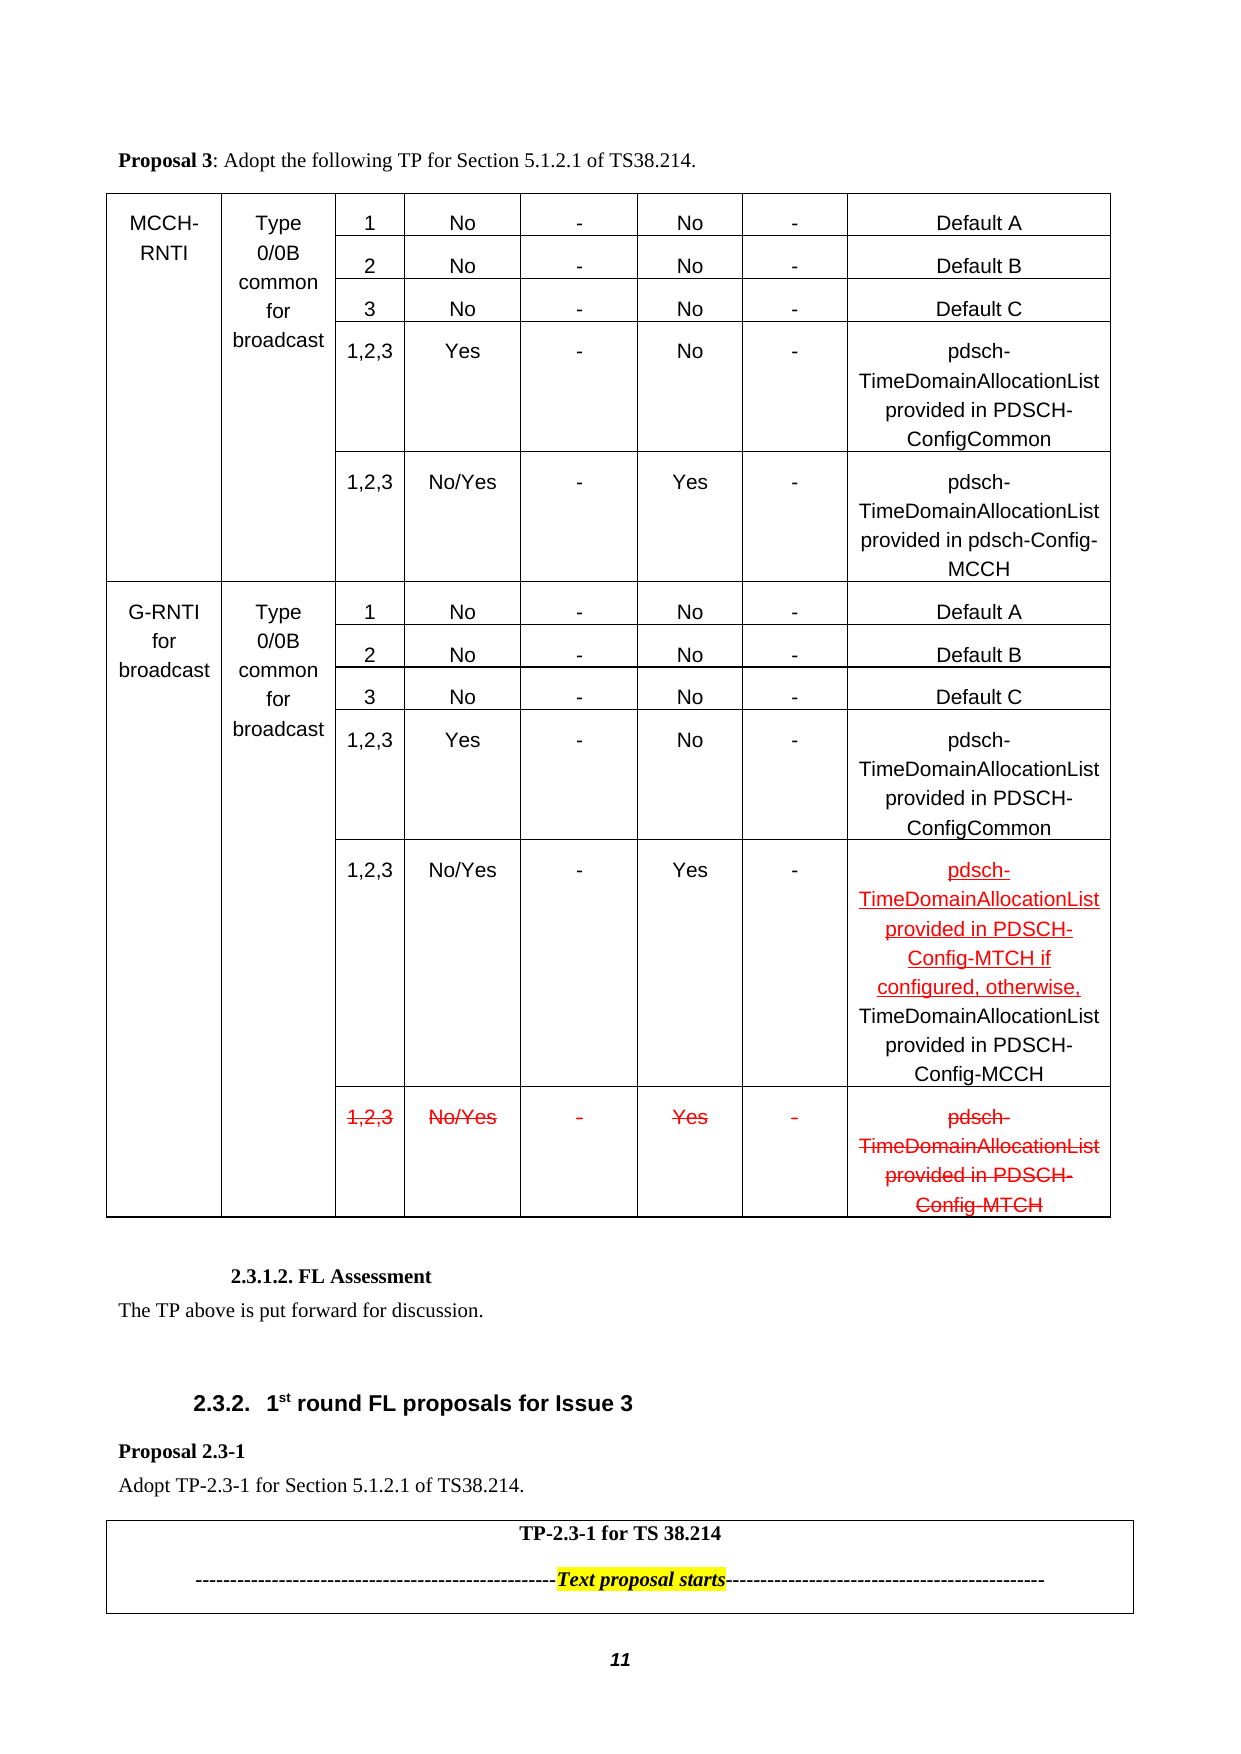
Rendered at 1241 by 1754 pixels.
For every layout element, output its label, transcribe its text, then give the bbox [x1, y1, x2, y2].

text Proposal 3: Adopt the following TP for Section 5.1.2.1 of TS38.214. [118, 148, 1122, 172]
table_cell G-RNTI for broadcast [107, 582, 221, 1216]
table_cell No [638, 668, 742, 709]
table_cell - [743, 625, 847, 666]
table_cell - [743, 322, 847, 451]
table_cell No/Yes [405, 1087, 520, 1216]
table_cell - [743, 582, 847, 624]
table_cell Yes [405, 710, 520, 839]
table_header Type 0/0B common for broadcast [222, 194, 335, 581]
table_cell Default A [848, 582, 1110, 624]
table_cell - [743, 452, 847, 581]
table_cell No/Yes [405, 840, 520, 1086]
table_cell 1,2,3 [336, 1087, 404, 1216]
table_cell 2 [336, 625, 404, 666]
table_cell pdsch-TimeDomainAllocationList provided in PDSCH-Config-MTCH [848, 1087, 1110, 1216]
table_cell 2 [336, 236, 404, 278]
table_cell - [521, 668, 637, 709]
table_cell No [638, 322, 742, 451]
table_cell No [405, 625, 520, 666]
table_header No [405, 194, 520, 235]
table_cell - [521, 1087, 637, 1216]
table_header 1 [336, 194, 404, 235]
table_cell Default B [848, 625, 1110, 666]
table_cell - [743, 279, 847, 321]
subtitle FL Assessment [231, 1264, 1122, 1288]
table_cell No [638, 236, 742, 278]
table_cell - [743, 236, 847, 278]
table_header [107, 1521, 1133, 1613]
table_cell - [521, 582, 637, 624]
table_cell 1,2,3 [336, 840, 404, 1086]
table_cell 3 [336, 279, 404, 321]
subtitle 1st round FL proposals for Issue 3 [193, 1390, 1122, 1417]
table_header No [638, 194, 742, 235]
table_cell - [743, 710, 847, 839]
table_cell - [521, 452, 637, 581]
table_cell No [638, 710, 742, 839]
table_cell - [743, 668, 847, 709]
table_cell - [743, 1087, 847, 1216]
table_cell - [521, 625, 637, 666]
table_cell pdsch-TimeDomainAllocationList provided in PDSCH-ConfigCommon [848, 710, 1110, 839]
table_cell 1,2,3 [336, 452, 404, 581]
table_cell No [405, 279, 520, 321]
table_cell No [405, 582, 520, 624]
table_cell Type 0/0B common for broadcast [222, 582, 335, 1216]
table_cell 1,2,3 [336, 710, 404, 839]
table_cell No [638, 625, 742, 666]
table_header - [743, 194, 847, 235]
table_cell - [521, 710, 637, 839]
table_cell No/Yes [405, 452, 520, 581]
table_cell - [521, 236, 637, 278]
table_cell - [743, 840, 847, 1086]
table_cell Yes [405, 322, 520, 451]
table_cell Default C [848, 279, 1110, 321]
table_cell 1 [336, 582, 404, 624]
text Adopt TP-2.3-1 for Section 5.1.2.1 of TS38.214. [118, 1473, 1122, 1497]
table_cell pdsch-TimeDomainAllocationList provided in pdsch-Config-MCCH [848, 452, 1110, 581]
table_cell No [405, 668, 520, 709]
table_cell - [521, 840, 637, 1086]
table_cell Default B [848, 236, 1110, 278]
subtitle Proposal 2.3-1 [118, 1439, 1122, 1463]
text The TP above is put forward for discussion. [118, 1298, 1122, 1322]
table_cell pdsch-TimeDomainAllocationList provided in PDSCH-ConfigCommon [848, 322, 1110, 451]
table_cell Yes [638, 1087, 742, 1216]
table_header - [521, 194, 637, 235]
table_cell Yes [638, 452, 742, 581]
table_cell - [521, 279, 637, 321]
table_cell No [638, 582, 742, 624]
table_header Default A [848, 194, 1110, 235]
table_cell pdsch-TimeDomainAllocationList provided in PDSCH-Config-MTCH if configured, otherwise, TimeDomainAllocationList provided in PDSCH-Config-MCCH [848, 840, 1110, 1086]
table_cell Default C [848, 668, 1110, 709]
table_cell 1,2,3 [336, 322, 404, 451]
table_header MCCH-RNTI [107, 194, 221, 581]
table_cell No [638, 279, 742, 321]
table_cell Yes [638, 840, 742, 1086]
table_cell 3 [336, 668, 404, 709]
table_cell No [405, 236, 520, 278]
table_cell - [521, 322, 637, 451]
